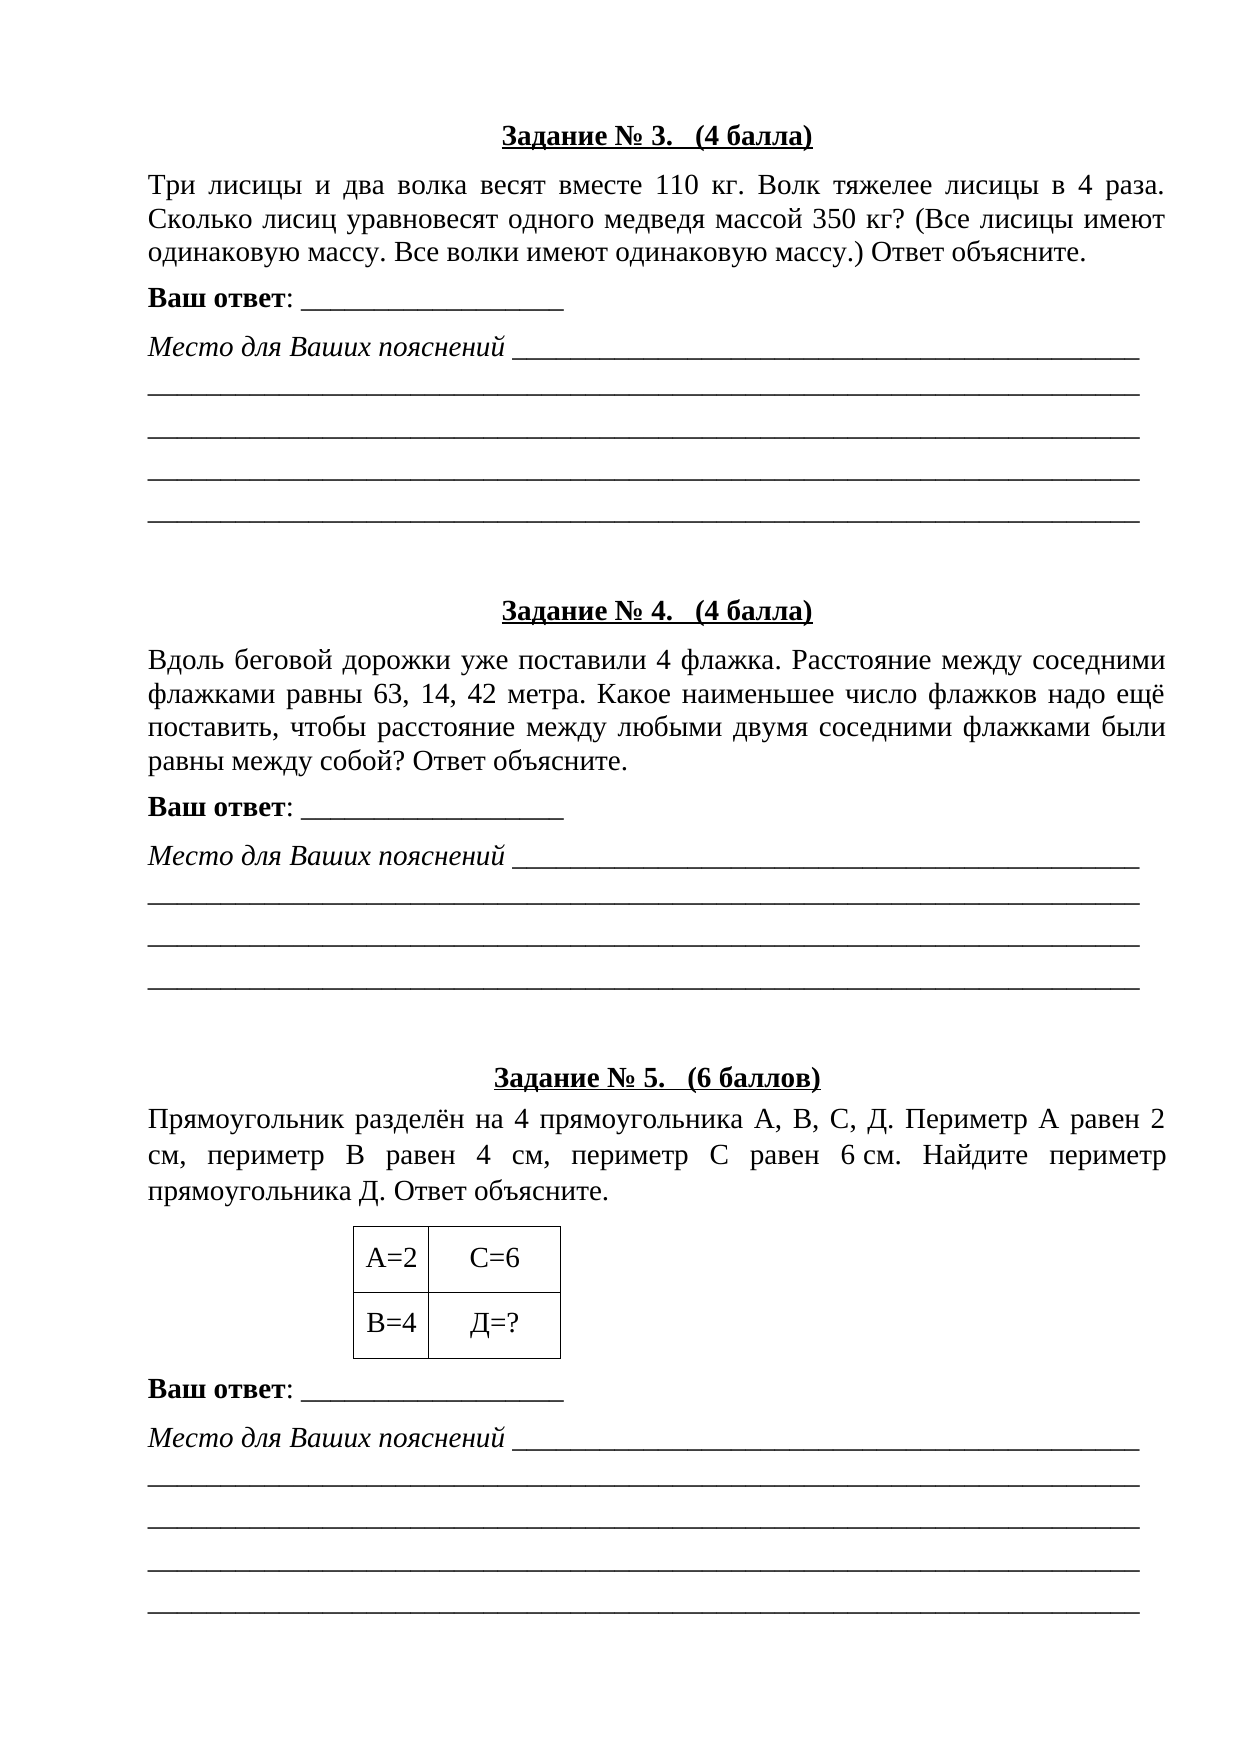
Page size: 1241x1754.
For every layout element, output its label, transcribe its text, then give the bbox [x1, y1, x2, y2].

text ____________________________________________________________________ [148, 916, 1167, 950]
text ____________________________________________________________________ [148, 1583, 1167, 1617]
text ____________________________________________________________________ [148, 1456, 1167, 1490]
text Задание № 3. (4 балла) [148, 118, 1167, 152]
table_header С=6 [429, 1227, 560, 1292]
table_header А=2 [354, 1227, 428, 1292]
text Ваш ответ: __________________ [148, 1371, 1167, 1405]
text Задание № 4. (4 балла) [148, 593, 1167, 627]
text Три лисицы и два волка весят вместе 110 кг. Волк тяжелее лисицы в 4 раза. Сколько лисиц уравновесят одного медведя массой 350 кг? (Все лисицы имеют одинаковую массу. Все волки имеют одинаковую массу.) Ответ объясните. [148, 167, 1167, 268]
text Ваш ответ: __________________ [148, 280, 1167, 314]
text ____________________________________________________________________ [148, 874, 1167, 907]
text Место для Ваших пояснений ___________________________________________ [148, 838, 1167, 871]
text ____________________________________________________________________ [148, 1498, 1167, 1532]
text Место для Ваших пояснений ___________________________________________ [148, 1420, 1167, 1453]
text ____________________________________________________________________ [148, 365, 1167, 399]
text Задание № 5. (6 баллов) [148, 1060, 1167, 1093]
text ____________________________________________________________________ [148, 959, 1167, 992]
text ____________________________________________________________________ [148, 492, 1167, 526]
table_cell В=4 [354, 1293, 428, 1358]
text ____________________________________________________________________ [148, 450, 1167, 483]
text Прямоугольник разделён на 4 прямоугольника А, В, С, Д. Периметр А равен 2 см, периметр В равен 4 см, периметр С равен 6 см. Найдите периметр прямоугольника Д. Ответ объясните. [148, 1101, 1167, 1207]
text Вдоль беговой дорожки уже поставили 4 флажка. Расстояние между соседними флажками равны 63, 14, 42 метра. Какое наименьшее число флажков надо ещё поставить, чтобы расстояние между любыми двумя соседними флажками были равны между собой? Ответ объясните. [148, 642, 1167, 777]
text Ваш ответ: __________________ [148, 789, 1167, 823]
table_cell Д=? [429, 1293, 560, 1358]
text ____________________________________________________________________ [148, 1541, 1167, 1574]
text ____________________________________________________________________ [148, 408, 1167, 441]
text Место для Ваших пояснений ___________________________________________ [148, 329, 1167, 363]
